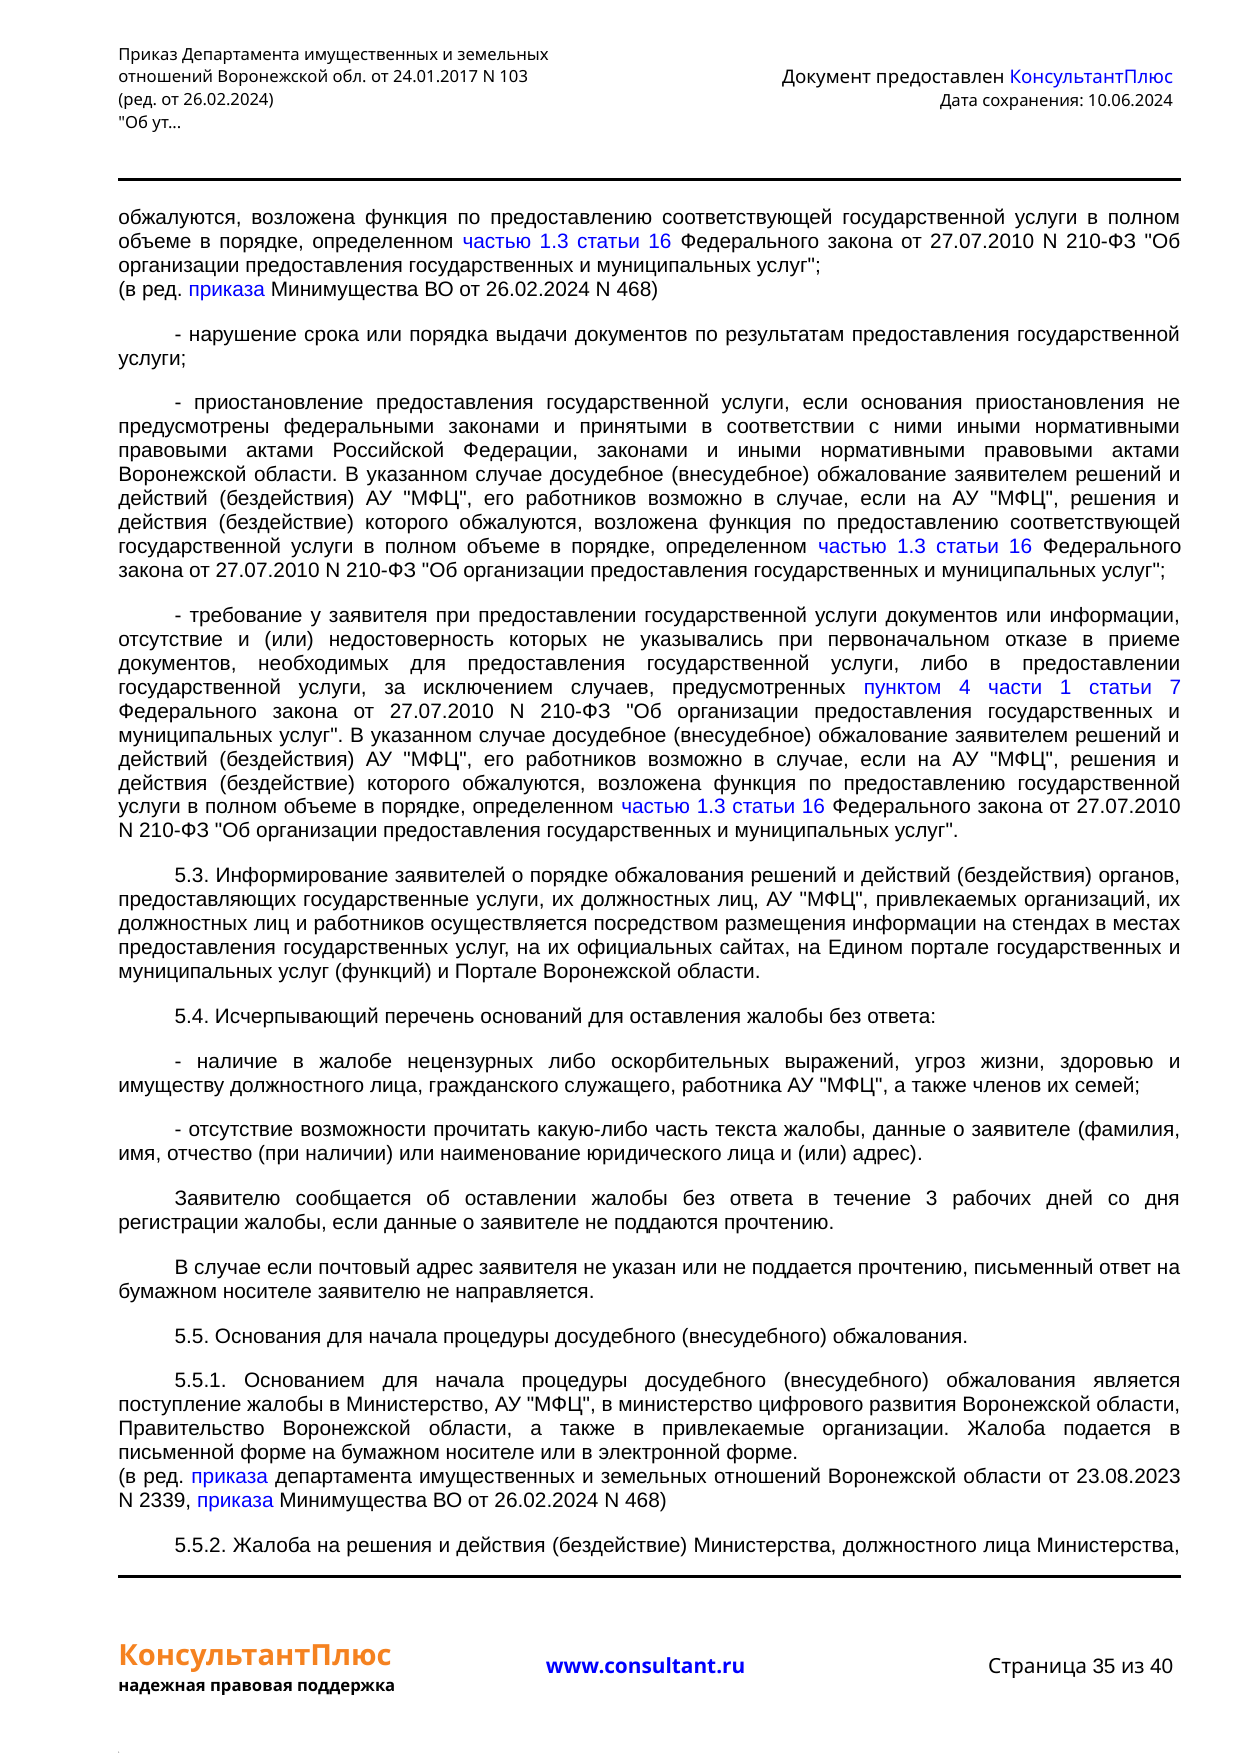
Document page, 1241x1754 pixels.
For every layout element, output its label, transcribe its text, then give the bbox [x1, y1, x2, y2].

text 5.4. Исчерпывающий перечень оснований для оставления жалобы без ответа: [118, 1004, 1181, 1028]
text 5.5. Основания для начала процедуры досудебного (внесудебного) обжалования. [118, 1323, 1181, 1347]
text - наличие в жалобе нецензурных либо оскорбительных выражений, угроз жизни, здоровью и имуществу должностного лица, гражданского служащего, работника АУ "МФЦ", а также членов их семей; [118, 1048, 1181, 1096]
text 5.5.1. Основанием для начала процедуры досудебного (внесудебного) обжалования является поступление жалобы в Министерство, АУ "МФЦ", в министерство цифрового развития Воронежской области, Правительство Воронежской области, а также в привлекаемые организации. Жалоба подается в письменной форме на бумажном носителе или в электронной форме. [118, 1368, 1181, 1464]
text (в ред. приказа Минимущества ВО от 26.02.2024 N 468) [118, 277, 1181, 301]
text - нарушение срока или порядка выдачи документов по результатам предоставления государственной услуги; [118, 321, 1181, 369]
text - отсутствие возможности прочитать какую-либо часть текста жалобы, данные о заявителе (фамилия, имя, отчество (при наличии) или наименование юридического лица и (или) адрес). [118, 1117, 1181, 1165]
text В случае если почтовый адрес заявителя не указан или не поддается прочтению, письменный ответ на бумажном носителе заявителю не направляется. [118, 1255, 1181, 1303]
text Заявителю сообщается об оставлении жалобы без ответа в течение 3 рабочих дней со дня регистрации жалобы, если данные о заявителе не поддаются прочтению. [118, 1186, 1181, 1234]
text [118, 205, 1181, 277]
text - приостановление предоставления государственной услуги, если основания приостановления не предусмотрены федеральными законами и принятыми в соответствии с ними иными нормативными правовыми актами Российской Федерации, законами и иными нормативными правовыми актами Воронежской области. В указанном случае досудебное (внесудебное) обжалование заявителем решений и действий (бездействия) АУ "МФЦ", его работников возможно в случае, если на АУ "МФЦ", решения и действия (бездействие) которого обжалуются, возложена функция по предоставлению соответствующей государственной услуги в полном объеме в порядке, определенном частью 1.3 статьи 16 Федерального закона от 27.07.2010 N 210-ФЗ "Об организации предоставления государственных и муниципальных услуг"; [118, 390, 1181, 582]
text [118, 1533, 1181, 1557]
text - требование у заявителя при предоставлении государственной услуги документов или информации, отсутствие и (или) недостоверность которых не указывались при первоначальном отказе в приеме документов, необходимых для предоставления государственной услуги, либо в предоставлении государственной услуги, за исключением случаев, предусмотренных пунктом 4 части 1 статьи 7 Федерального закона от 27.07.2010 N 210-ФЗ "Об организации предоставления государственных и муниципальных услуг". В указанном случае досудебное (внесудебное) обжалование заявителем решений и действий (бездействия) АУ "МФЦ", его работников возможно в случае, если на АУ "МФЦ", решения и действия (бездействие) которого обжалуются, возложена функция по предоставлению государственной услуги в полном объеме в порядке, определенном частью 1.3 статьи 16 Федерального закона от 27.07.2010 N 210-ФЗ "Об организации предоставления государственных и муниципальных услуг". [118, 603, 1181, 842]
text (в ред. приказа департамента имущественных и земельных отношений Воронежской области от 23.08.2023 N 2339, приказа Минимущества ВО от 26.02.2024 N 468) [118, 1464, 1181, 1512]
text 5.3. Информирование заявителей о порядке обжалования решений и действий (бездействия) органов, предоставляющих государственные услуги, их должностных лиц, АУ "МФЦ", привлекаемых организаций, их должностных лиц и работников осуществляется посредством размещения информации на стендах в местах предоставления государственных услуг, на их официальных сайтах, на Едином портале государственных и муниципальных услуг (функций) и Портале Воронежской области. [118, 863, 1181, 983]
